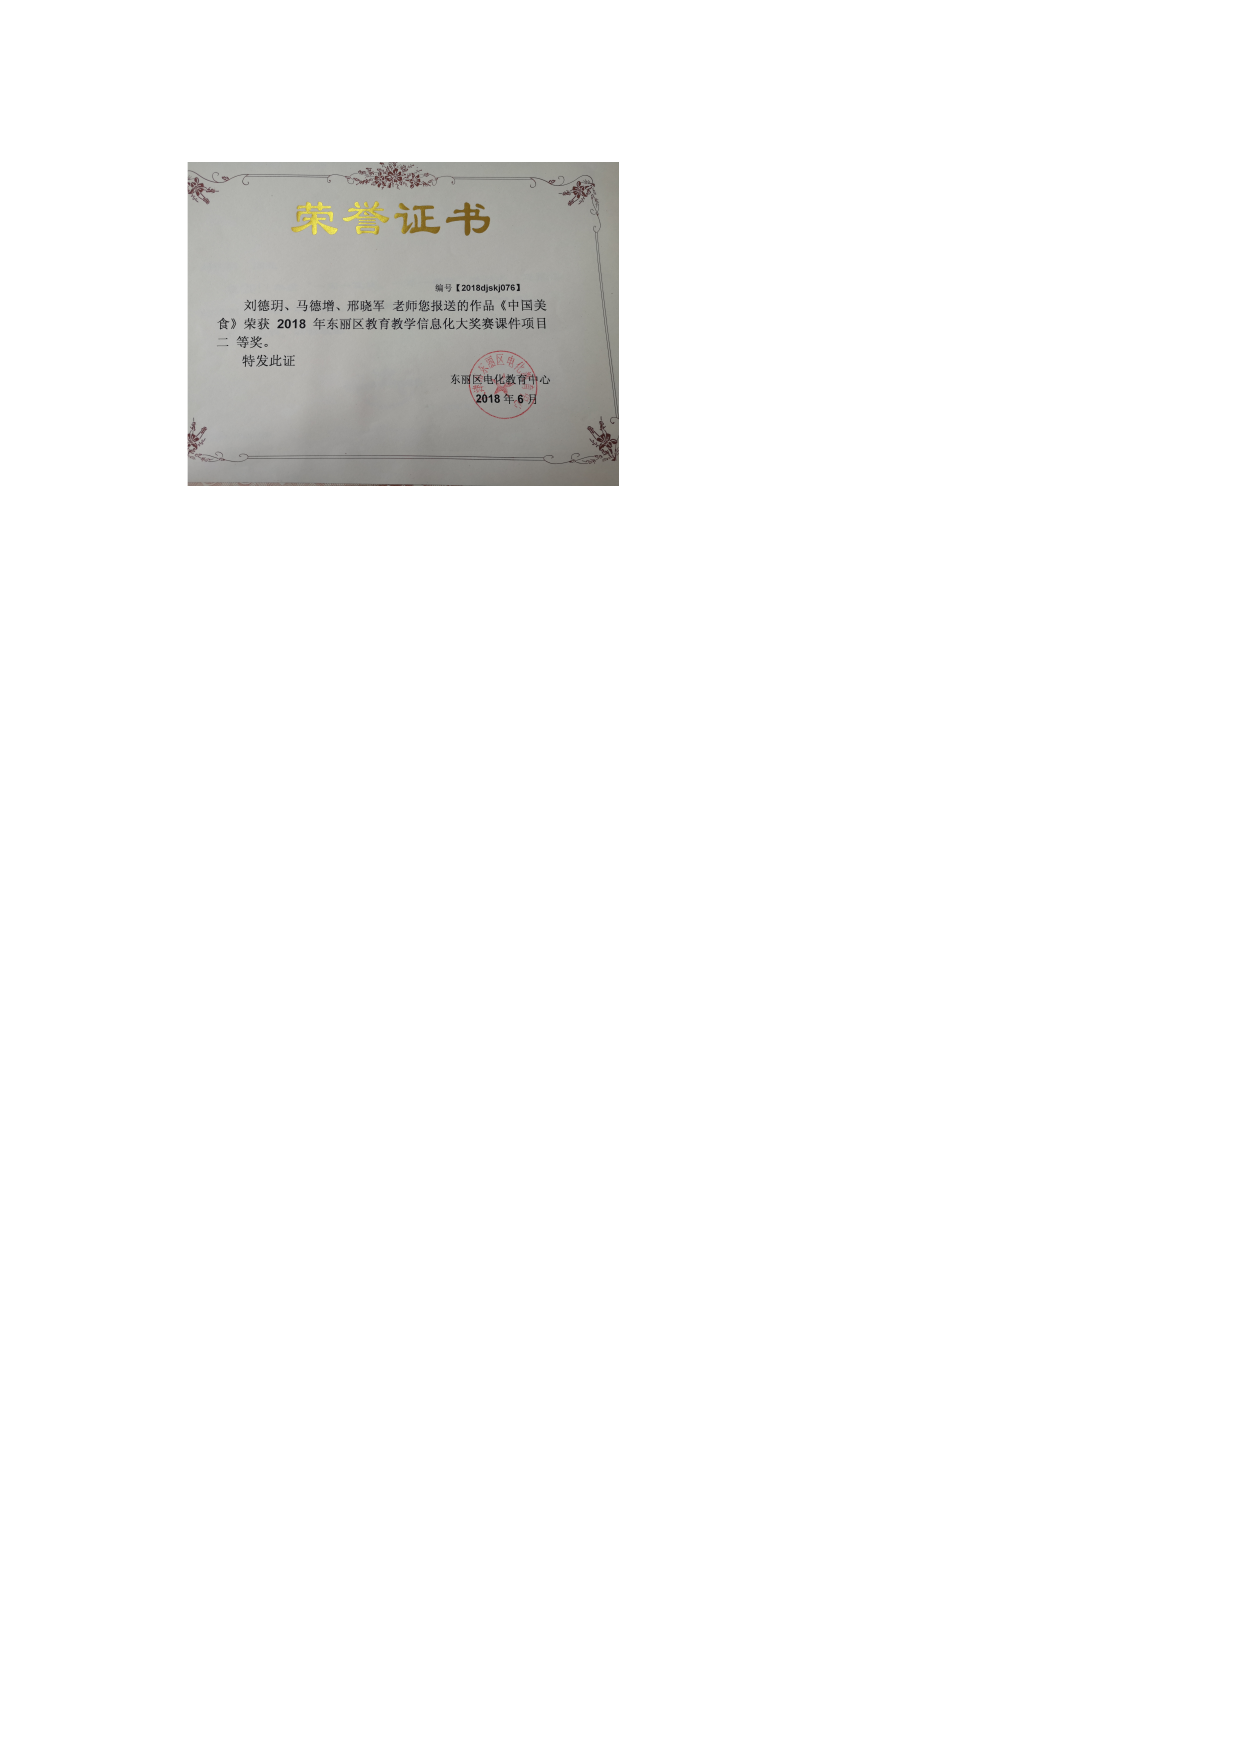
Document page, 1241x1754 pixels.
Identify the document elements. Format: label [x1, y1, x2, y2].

picture [187, 162, 619, 486]
